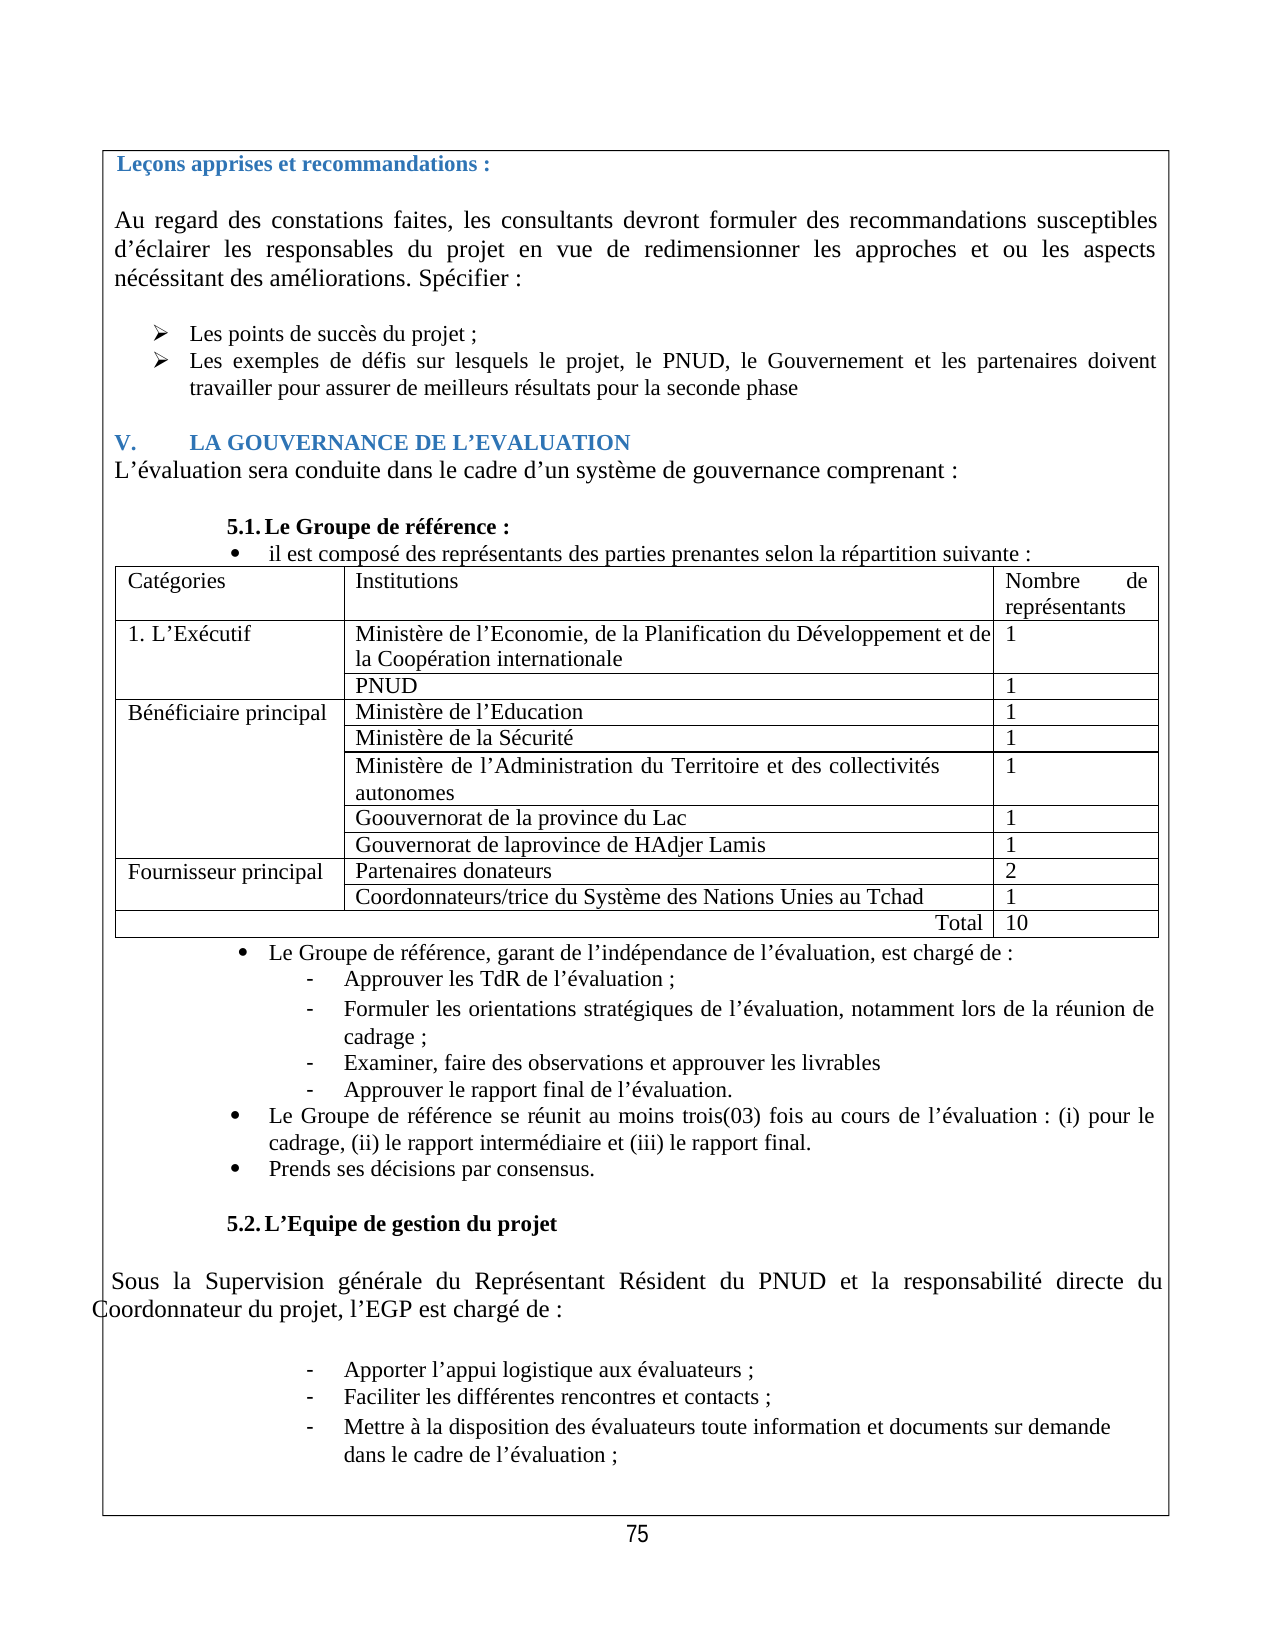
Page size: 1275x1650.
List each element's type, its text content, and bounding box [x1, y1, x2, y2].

list Formuler les orientations stratégiques de l’évaluation, notamment lors de la réunion de cadrage ; [306, 992, 1157, 1049]
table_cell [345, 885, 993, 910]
list Le Groupe de référence, garant de l’indépendance de l’évaluation, est chargé de : [239, 938, 1181, 966]
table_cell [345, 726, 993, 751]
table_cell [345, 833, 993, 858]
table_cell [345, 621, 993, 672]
list Mettre à la disposition des évaluateurs toute information et documents sur demande dans le cadre de l’évaluation ; [306, 1410, 1157, 1468]
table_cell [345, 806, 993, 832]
list Approuver le rapport final de l’évaluation. [306, 1076, 1181, 1102]
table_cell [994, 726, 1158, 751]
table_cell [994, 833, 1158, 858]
list Les points de succès du projet ; [152, 321, 1181, 347]
list Le Groupe de référence : [227, 513, 1181, 539]
list Apporter l’appui logistique aux évaluateurs ; [306, 1352, 1181, 1384]
list Le Groupe de référence se réunit au moins trois(03) fois au cours de l’évaluation : (i) pour le cadrage, (ii) le rapport intermédiaire et (iii) le rapport final. [231, 1102, 1158, 1155]
text L’évaluation sera conduite dans le cadre d’un système de gouvernance comprenant : [114, 455, 1181, 484]
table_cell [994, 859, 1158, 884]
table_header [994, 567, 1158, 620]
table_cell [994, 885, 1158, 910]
list Les exemples de défis sur lesquels le projet, le PNUD, le Gouvernement et les partenaires doivent travailler pour assurer de meilleurs résultats pour la seconde phase [152, 347, 1157, 400]
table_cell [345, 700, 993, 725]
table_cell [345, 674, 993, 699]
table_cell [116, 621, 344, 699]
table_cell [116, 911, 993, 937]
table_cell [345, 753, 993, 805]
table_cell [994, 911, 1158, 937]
list Prends ses décisions par consensus. [231, 1155, 1181, 1182]
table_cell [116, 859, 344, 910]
text Leçons apprises et recommandations : [92, 150, 1181, 176]
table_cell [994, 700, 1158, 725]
list L’Equipe de gestion du projet [227, 1210, 1181, 1237]
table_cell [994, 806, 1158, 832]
list Approuver les TdR de l’évaluation ; [306, 966, 1181, 992]
subtitle LA GOUVERNANCE DE L’EVALUATION [114, 429, 1181, 455]
list Examiner, faire des observations et approuver les livrables [306, 1050, 1181, 1076]
text Sous la Supervision générale du Représentant Résident du PNUD et la responsabilité directe du Coordonnateur du projet, l’EGP est chargé de : [92, 1266, 1163, 1323]
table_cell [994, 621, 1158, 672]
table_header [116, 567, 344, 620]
text Au regard des constations faites, les consultants devront formuler des recommandations susceptibles d’éclairer les responsables du projet en vue de redimensionner les approches et ou les aspects nécéssitant des améliorations. Spécifier : [114, 206, 1158, 292]
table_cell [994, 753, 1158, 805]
list il est composé des représentants des parties prenantes selon la répartition suivante : [231, 540, 1181, 566]
list Faciliter les différentes rencontres et contacts ; [306, 1384, 1181, 1410]
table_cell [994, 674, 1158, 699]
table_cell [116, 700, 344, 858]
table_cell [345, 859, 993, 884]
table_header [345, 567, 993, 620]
